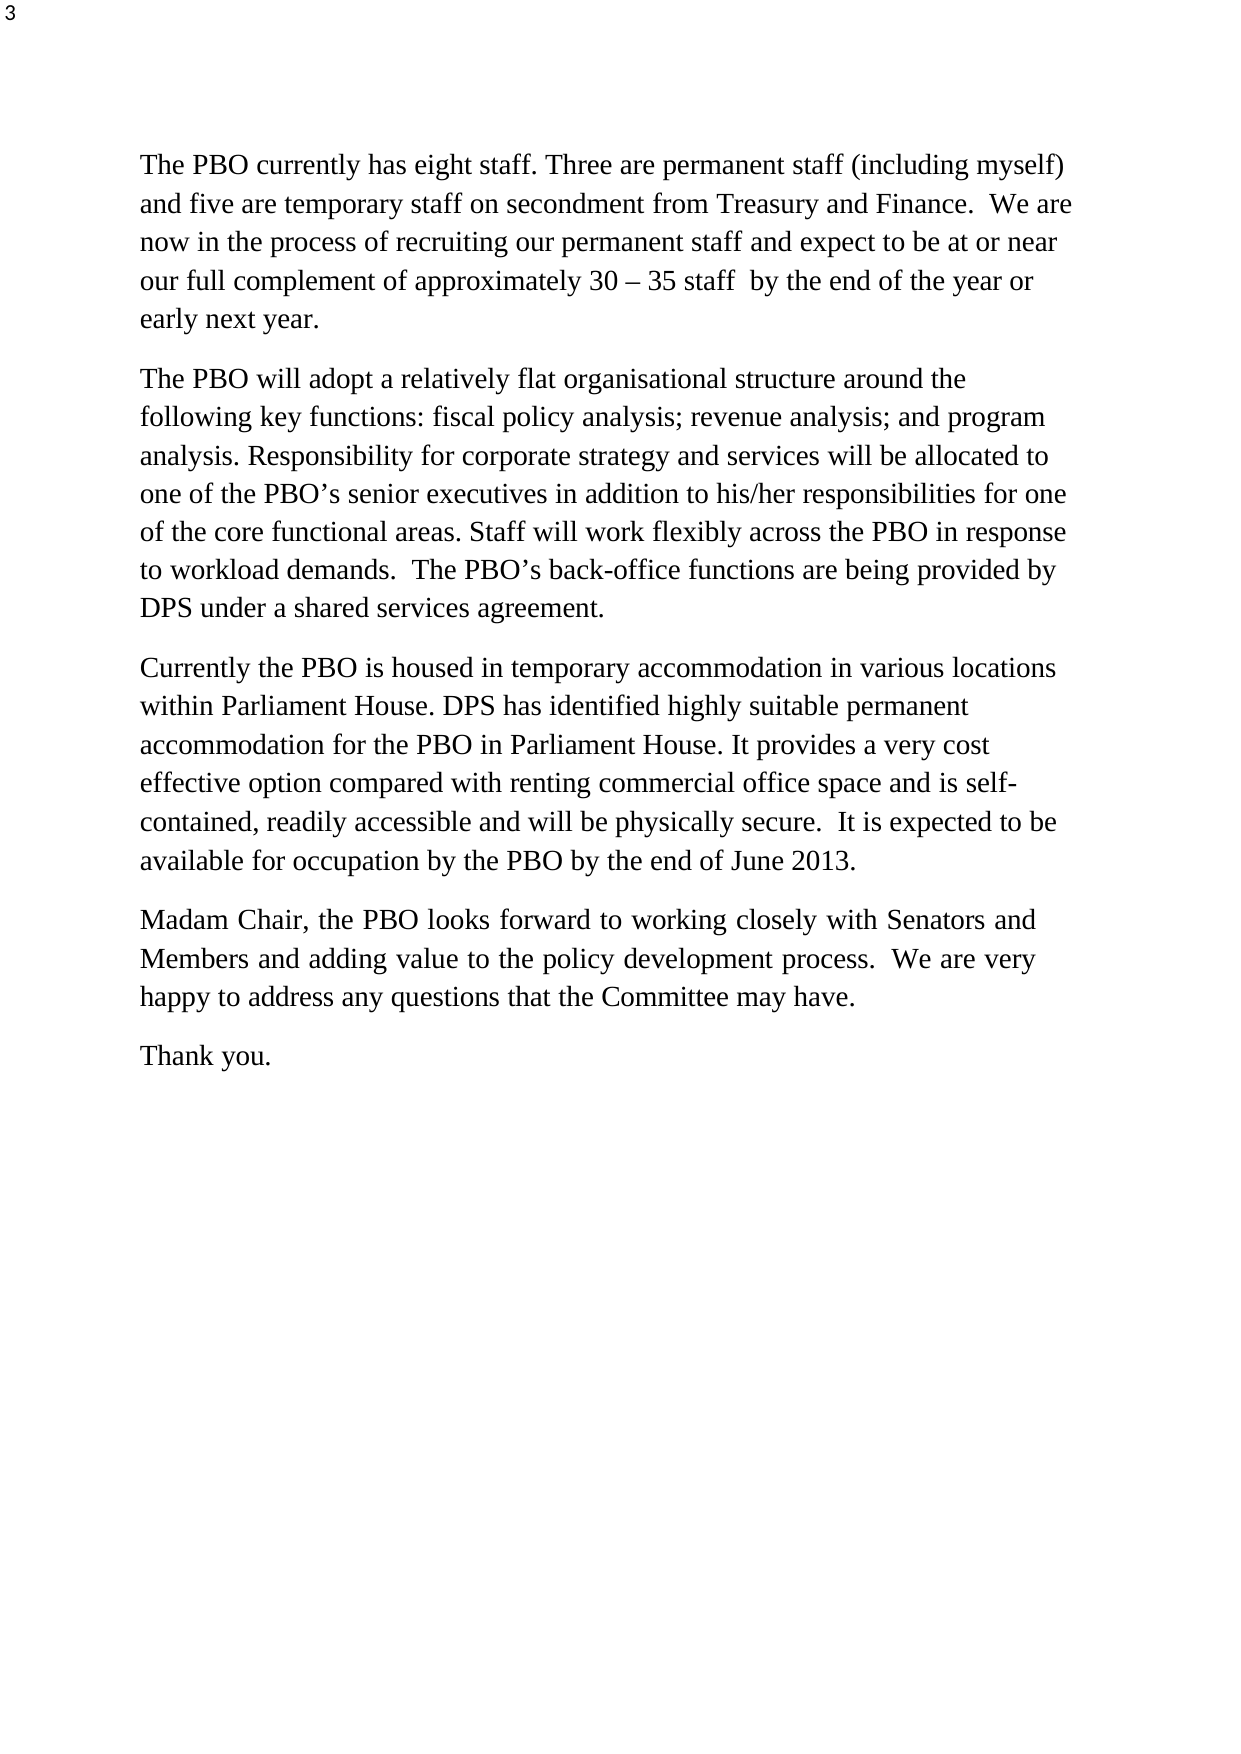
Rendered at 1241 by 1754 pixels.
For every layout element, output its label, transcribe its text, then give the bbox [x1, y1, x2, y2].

text The PBO currently has eight staff. Three are permanent staff (including myself) and five are temporary staff on secondment from Treasury and Finance. We are now in the process of recruiting our permanent staff and expect to be at or near our full complement of approximately 30 – 35 staff by the end of the year or early next year. [139, 147, 1084, 335]
text Madam Chair, the PBO looks forward to working closely with Senators and Members and adding value to the policy development process. We are very happy to address any questions that the Committee may have. [139, 902, 1036, 1013]
text Currently the PBO is housed in temporary accommodation in various locations within Parliament House. DPS has identified highly suitable permanent accommodation for the PBO in Parliament House. It provides a very cost effective option compared with renting commercial office space and is self- contained, readily accessible and will be physically secure. It is expected to be available for occupation by the PBO by the end of June 2013. [139, 650, 1074, 876]
text Thank you. [139, 1038, 1103, 1072]
text The PBO will adopt a relatively flat organisational structure around the following key functions: fiscal policy analysis; revenue analysis; and program analysis. Responsibility for corporate strategy and services will be allocated to one of the PBO’s senior executives in addition to his/her responsibilities for one of the core functional areas. Staff will work flexibly across the PBO in response to workload demands. The PBO’s back-office functions are being provided by DPS under a shared services agreement. [139, 361, 1084, 624]
